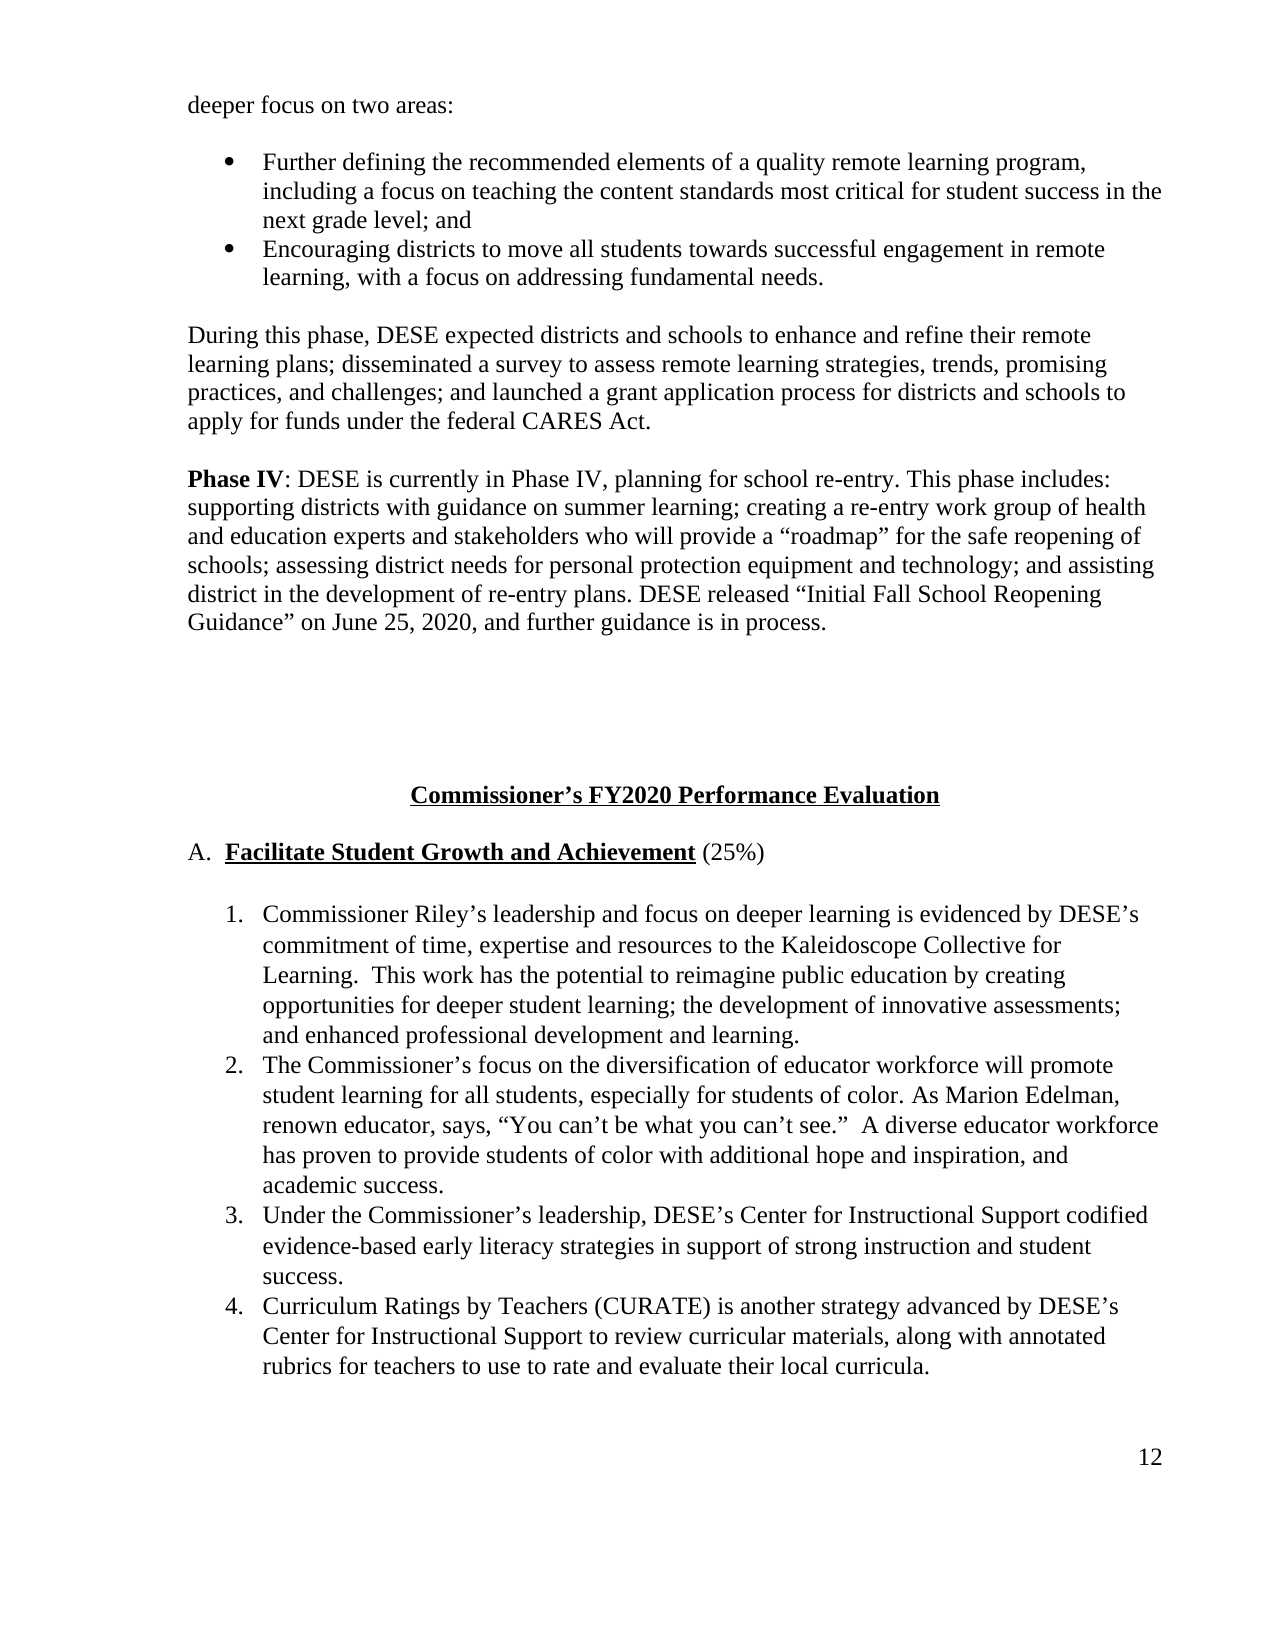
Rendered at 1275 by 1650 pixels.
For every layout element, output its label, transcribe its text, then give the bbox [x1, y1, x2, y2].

text Phase IV: DESE is currently in Phase IV, planning for school re-entry. This phase includes: supporting districts with guidance on summer learning; creating a re-entry work group of health and education experts and stakeholders who will provide a “roadmap” for the safe reopening of schools; assessing district needs for personal protection equipment and technology; and assisting district in the development of re-entry plans. DESE released “Initial Fall School Reopening Guidance” on June 25, 2020, and further guidance is in process. [187, 464, 1162, 636]
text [187, 90, 1162, 119]
list Under the Commissioner’s leadership, DESE’s Center for Instructional Support codified evidence-based early literacy strategies in support of strong instruction and student success. [225, 1201, 1162, 1289]
list Commissioner Riley’s leadership and focus on deeper learning is evidenced by DESE’s commitment of time, expertise and resources to the Kaleidoscope Collective for Learning. This work has the potential to reimagine public education by creating opportunities for deeper student learning; the development of innovative assessments; and enhanced professional development and learning. [225, 899, 1162, 1049]
text During this phase, DESE expected districts and schools to enhance and refine their remote learning plans; disseminated a survey to assess remote learning strategies, trends, promising practices, and challenges; and launched a grant application process for districts and schools to apply for funds under the federal CARES Act. [187, 320, 1162, 435]
list The Commissioner’s focus on the diversification of educator workforce will promote student learning for all students, especially for students of color. As Marion Edelman, renown educator, says, “You can’t be what you can’t see.” A diverse educator workforce has proven to provide students of color with additional hope and inspiration, and academic success. [225, 1050, 1162, 1199]
text Commissioner’s FY2020 Performance Evaluation [187, 780, 1162, 809]
list Curriculum Ratings by Teachers (CURATE) is another strategy advanced by DESE’s Center for Instructional Support to review curricular materials, along with annotated rubrics for teachers to use to rate and evaluate their local curricula. [225, 1291, 1162, 1380]
list Further defining the recommended elements of a quality remote learning program, including a focus on teaching the content standards most critical for student success in the next grade level; and [225, 147, 1162, 234]
list Encouraging districts to move all students towards successful engagement in remote learning, with a focus on addressing fundamental needs. [225, 234, 1162, 291]
list Facilitate Student Growth and Achievement (25%) [187, 837, 1162, 866]
